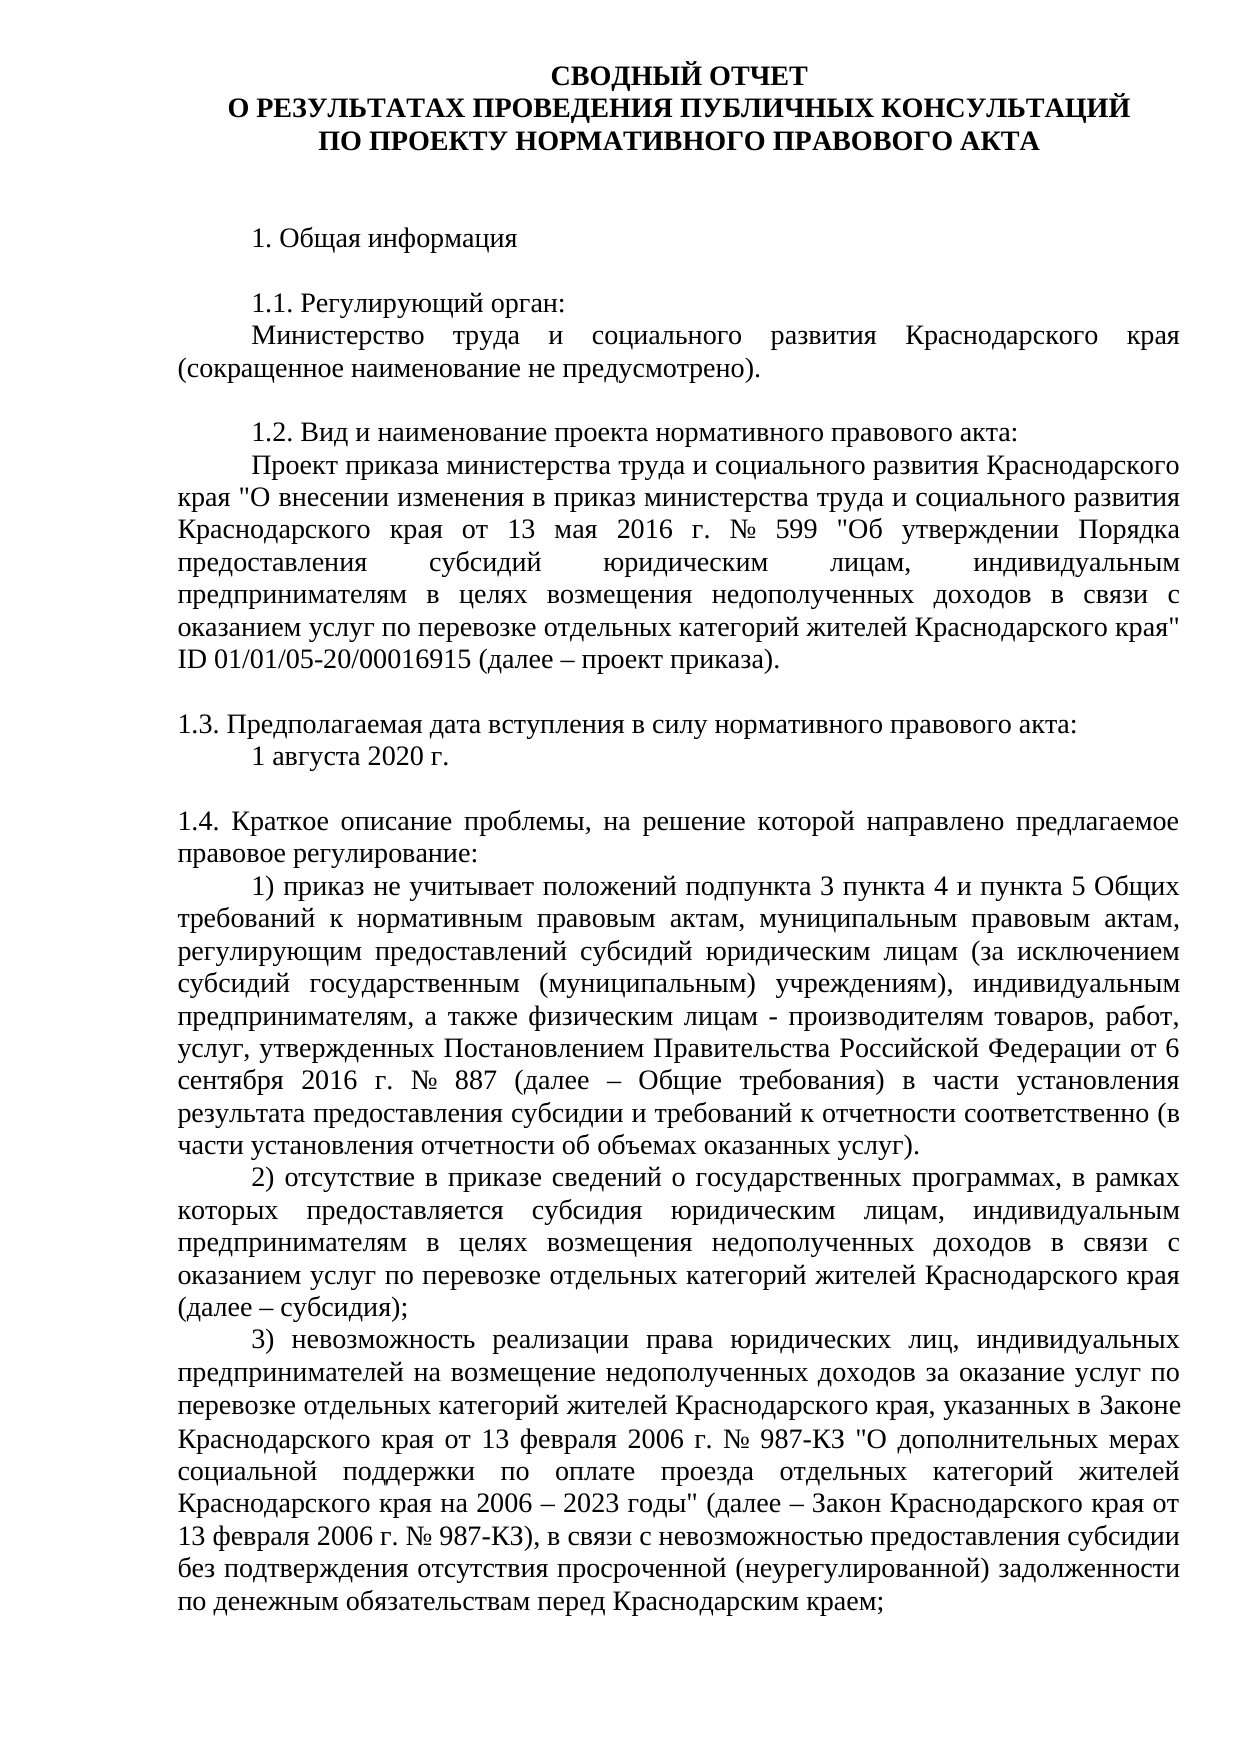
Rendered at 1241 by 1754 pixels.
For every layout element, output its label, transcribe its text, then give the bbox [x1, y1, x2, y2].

text 1.1. Регулирующий орган: [177, 286, 1181, 318]
text Проект приказа министерства труда и социального развития Краснодарского края "О внесении изменения в приказ министерства труда и социального развития Краснодарского края от 13 мая 2016 г. № 599 "Об утверждении Порядка предоставления субсидий юридическим лицам, индивидуальным предпринимателям в целях возмещения недополученных доходов в связи с оказанием услуг по перевозке отдельных категорий жителей Краснодарского края" ID 01/01/05-20/00016915 (далее – проект приказа). [177, 448, 1181, 674]
text СВОДНЫЙ ОТЧЕТ [177, 59, 1181, 91]
text ПО ПРОЕКТУ НОРМАТИВНОГО ПРАВОВОГО АКТА [177, 124, 1181, 156]
text 1.4. Краткое описание проблемы, на решение которой направлено предлагаемое правовое регулирование: [177, 804, 1181, 869]
text 1 августа 2020 г. [177, 739, 1181, 772]
text О РЕЗУЛЬТАТАХ ПРОВЕДЕНИЯ ПУБЛИЧНЫХ КОНСУЛЬТАЦИЙ [177, 91, 1181, 124]
text 2) отсутствие в приказе сведений о государственных программах, в рамках которых предоставляется субсидия юридическим лицам, индивидуальным предпринимателям в целях возмещения недополученных доходов в связи с оказанием услуг по перевозке отдельных категорий жителей Краснодарского края (далее – субсидия); [177, 1161, 1181, 1322]
text 1. Общая информация [177, 221, 1181, 253]
text 1) приказ не учитывает положений подпункта 3 пункта 4 и пункта 5 Общих требований к нормативным правовым актам, муниципальным правовым актам, регулирующим предоставлений субсидий юридическим лицам (за исключением субсидий государственным (муниципальным) учреждениям), индивидуальным предпринимателям, а также физическим лицам - производителям товаров, работ, услуг, утвержденных Постановлением Правительства Российской Федерации от 6 сентября 2016 г. № 887 (далее – Общие требования) в части установления результата предоставления субсидии и требований к отчетности соответственно (в части установления отчетности об объемах оказанных услуг). [177, 869, 1181, 1161]
text Министерство труда и социального развития Краснодарского края (сокращенное наименование не предусмотрено). [177, 318, 1181, 383]
text 1.2. Вид и наименование проекта нормативного правового акта: [177, 415, 1181, 448]
text 3) невозможность реализации права юридических лиц, индивидуальных предпринимателей на возмещение недополученных доходов за оказание услуг по перевозке отдельных категорий жителей Краснодарского края, указанных в Законе Краснодарского края от 13 февраля 2006 г. № 987-КЗ "О дополнительных мерах социальной поддержки по оплате проезда отдельных категорий жителей Краснодарского края на 2006 – 2023 годы" (далее – Закон Краснодарского края от 13 февраля 2006 г. № 987-КЗ), в связи с невозможностью предоставления субсидии без подтверждения отсутствия просроченной (неурегулированной) задолженности по денежным обязательствам перед Краснодарским краем; [177, 1322, 1181, 1616]
text 1.3. Предполагаемая дата вступления в силу нормативного правового акта: [177, 707, 1181, 739]
